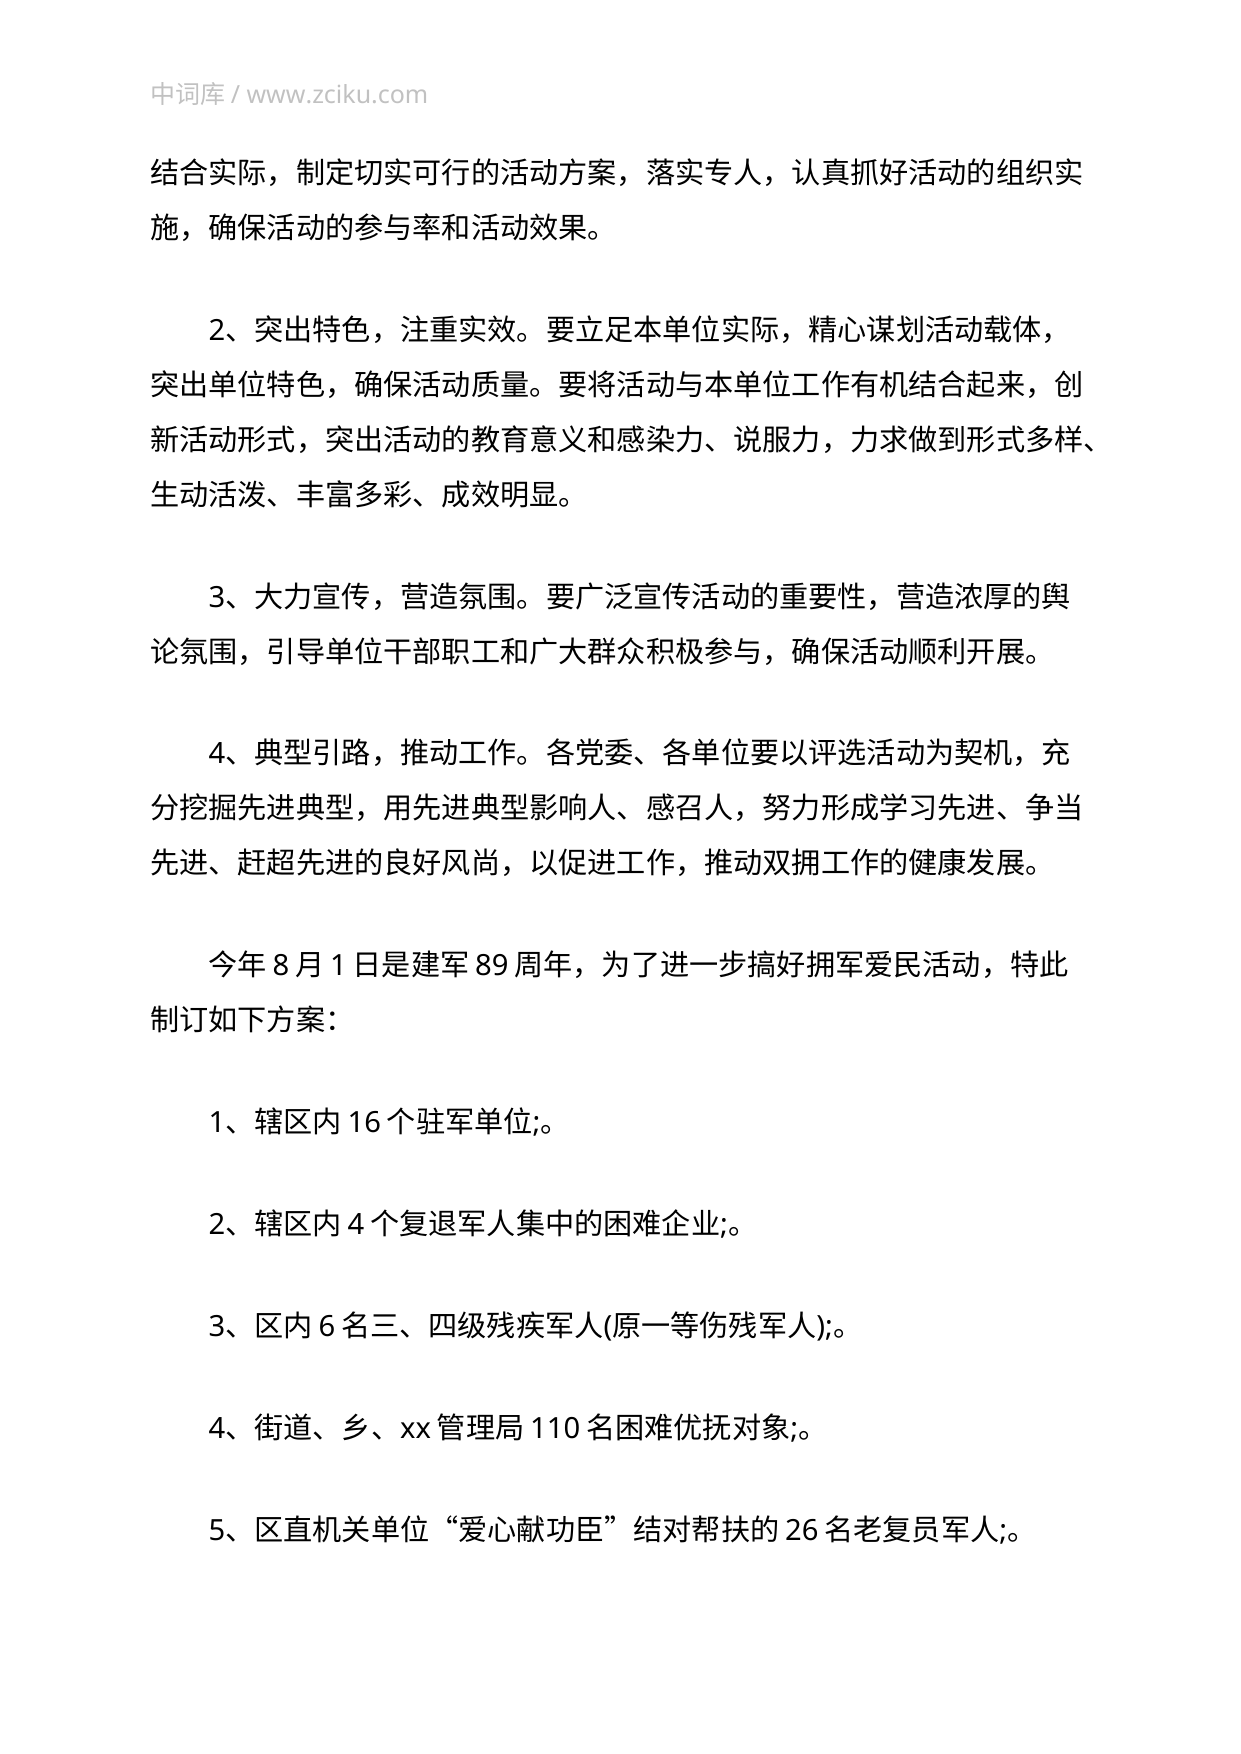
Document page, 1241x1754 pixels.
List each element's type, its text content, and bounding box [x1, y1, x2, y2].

text 2、辖区内4个复退军人集中的困难企业;。 [150, 1200, 1090, 1243]
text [150, 150, 1090, 247]
text 3、大力宣传，营造氛围。要广泛宣传活动的重要性，营造浓厚的舆论氛围，引导单位干部职工和广大群众积极参与，确保活动顺利开展。 [150, 573, 1090, 671]
text 1、辖区内16个驻军单位;。 [150, 1098, 1090, 1141]
text 4、街道、乡、xx管理局110名困难优抚对象;。 [150, 1404, 1090, 1447]
text 3、区内6名三、四级残疾军人(原一等伤残军人);。 [150, 1302, 1090, 1345]
text 4、典型引路，推动工作。各党委、各单位要以评选活动为契机，充分挖掘先进典型，用先进典型影响人、感召人，努力形成学习先进、争当先进、赶超先进的良好风尚，以促进工作，推动双拥工作的健康发展。 [150, 730, 1090, 882]
text 今年8月1日是建军89周年，为了进一步搞好拥军爱民活动，特此制订如下方案： [150, 942, 1090, 1039]
text 5、区直机关单位“爱心献功臣”结对帮扶的26名老复员军人;。 [150, 1506, 1090, 1549]
text 2、突出特色，注重实效。要立足本单位实际，精心谋划活动载体，突出单位特色，确保活动质量。要将活动与本单位工作有机结合起来，创新活动形式，突出活动的教育意义和感染力、说服力，力求做到形式多样、生动活泼、丰富多彩、成效明显。 [150, 307, 1090, 514]
